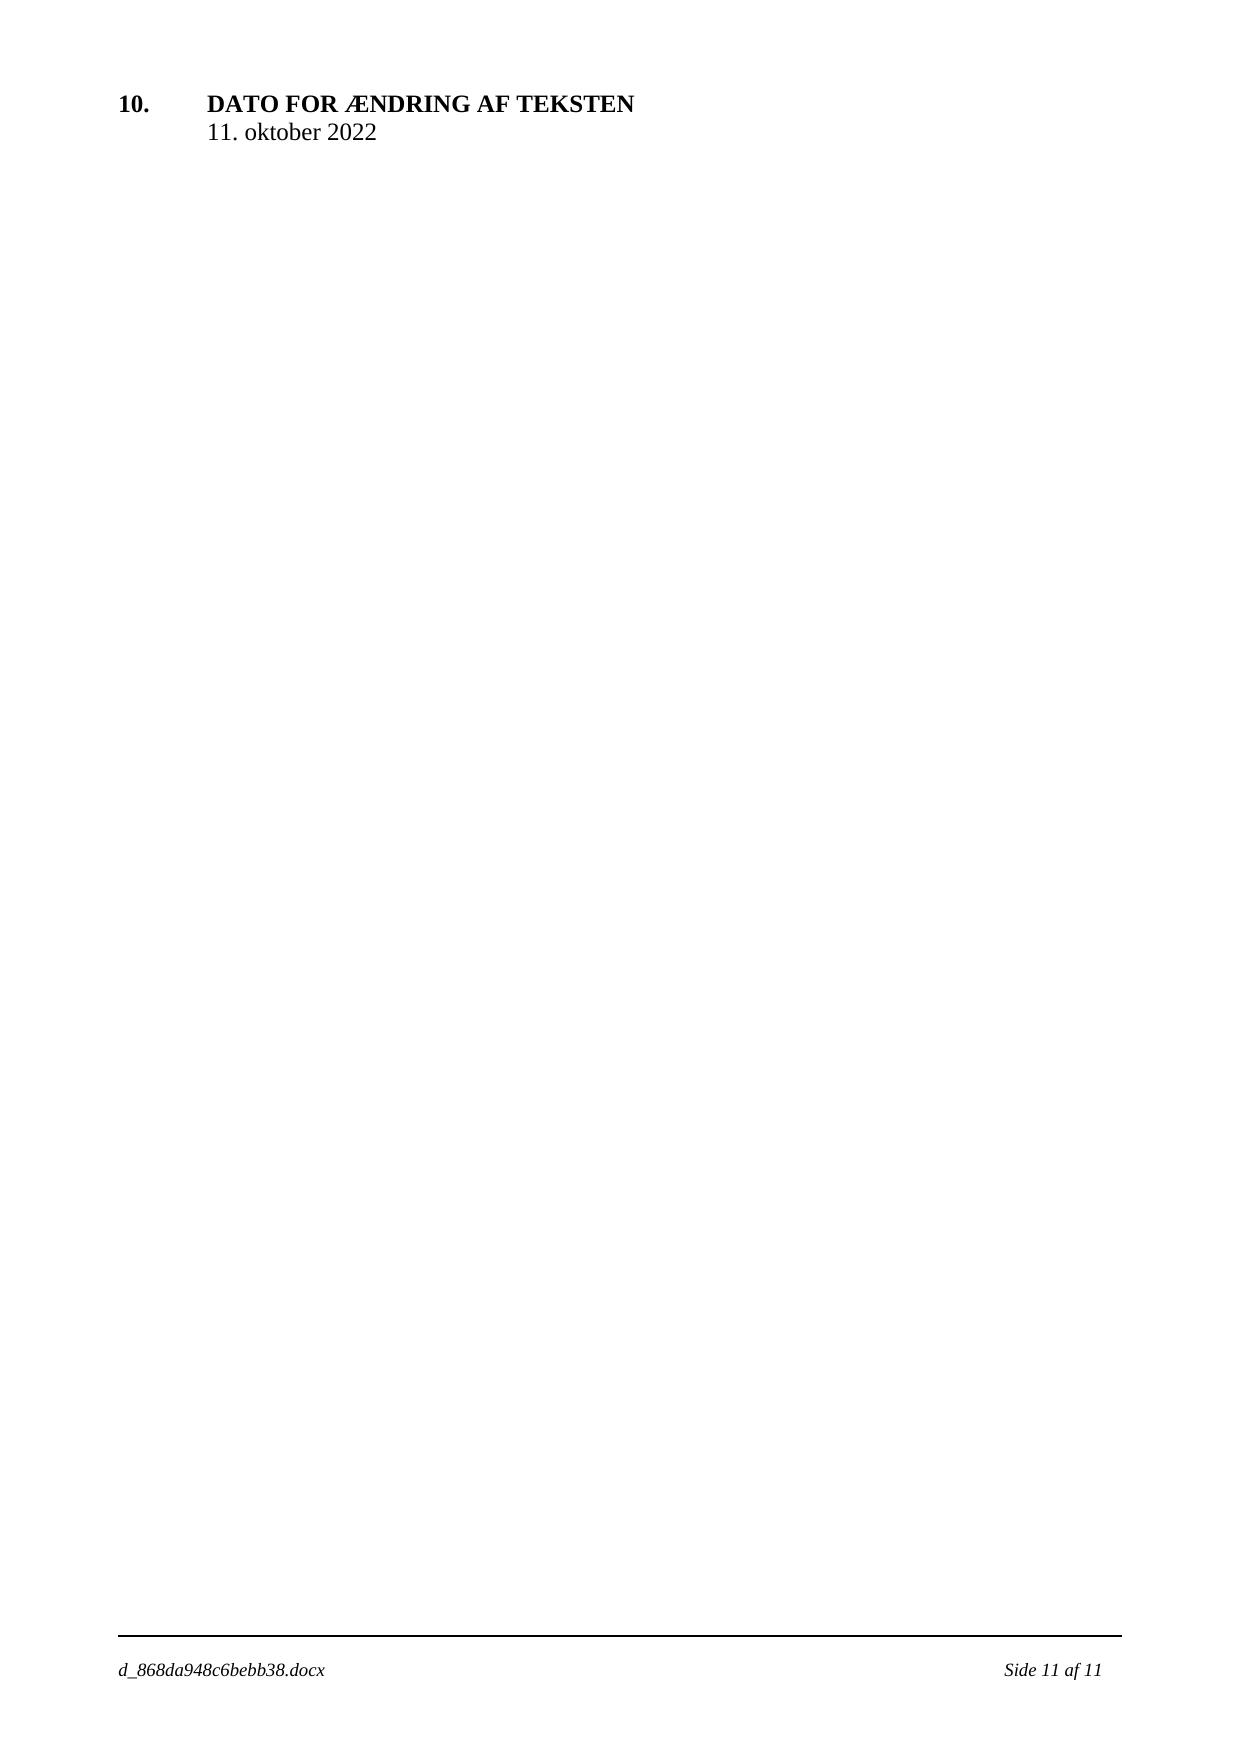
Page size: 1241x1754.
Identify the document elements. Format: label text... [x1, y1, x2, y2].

text 11. oktober 2022 [118, 117, 1122, 146]
text 10. DATO FOR ÆNDRING AF TEKSTEN [118, 89, 1122, 117]
